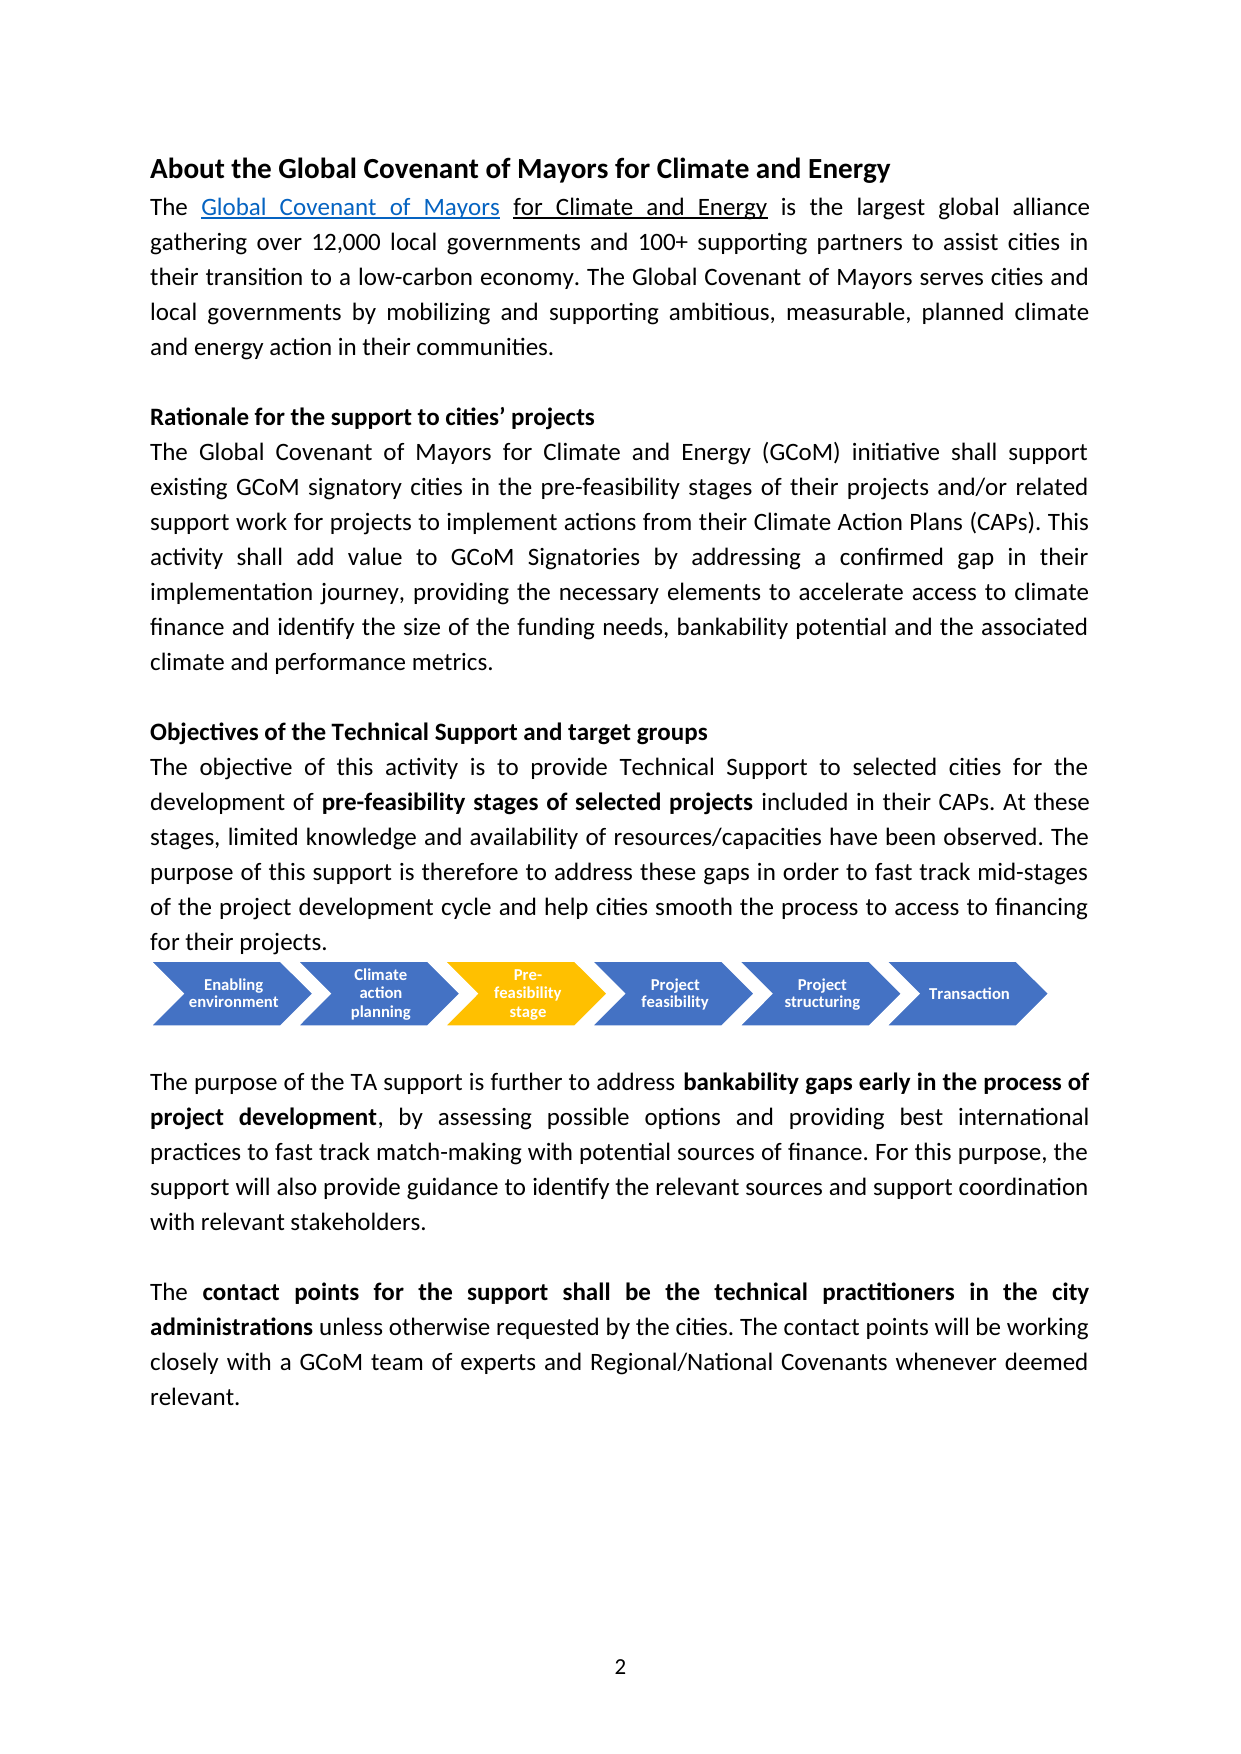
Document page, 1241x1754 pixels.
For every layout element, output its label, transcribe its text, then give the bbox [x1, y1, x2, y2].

text The Global Covenant of Mayors for Climate and Energy is the largest global alliance gathering over 12,000 local governments and 100+ supporting partners to assist cities in their transition to a low-carbon economy. The Global Covenant of Mayors serves cities and local governments by mobilizing and supporting ambitious, measurable, planned climate and energy action in their communities. [150, 191, 1090, 361]
text The Global Covenant of Mayors for Climate and Energy (GCoM) initiative shall support existing GCoM signatory cities in the pre-feasibility stages of their projects and/or related support work for projects to implement actions from their Climate Action Plans (CAPs). This activity shall add value to GCoM Signatories by addressing a confirmed gap in their implementation journey, providing the necessary elements to accelerate access to climate finance and identify the size of the funding needs, bankability potential and the associated climate and performance metrics. [150, 436, 1090, 676]
text Objectives of the Technical Support and target groups [150, 716, 1090, 746]
text Rationale for the support to cities’ projects [150, 401, 1090, 431]
text The objective of this activity is to provide Technical Support to selected cities for the development of pre-feasibility stages of selected projects included in their CAPs. At these stages, limited knowledge and availability of resources/capacities have been observed. The purpose of this support is therefore to address these gaps in order to fast track mid-stages of the project development cycle and help cities smooth the process to access to financing for their projects. [150, 751, 1090, 956]
text The purpose of the TA support is further to address bankability gaps early in the process of project development, by assessing possible options and providing best international practices to fast track match-making with potential sources of finance. For this purpose, the support will also provide guidance to identify the relevant sources and support coordination with relevant stakeholders. [150, 1066, 1090, 1236]
text The contact points for the support shall be the technical practitioners in the city administrations unless otherwise requested by the cities. The contact points will be working closely with a GCoM team of experts and Regional/National Covenants whenever deemed relevant. [150, 1276, 1090, 1411]
text About the Global Covenant of Mayors for Climate and Energy [150, 150, 1090, 186]
